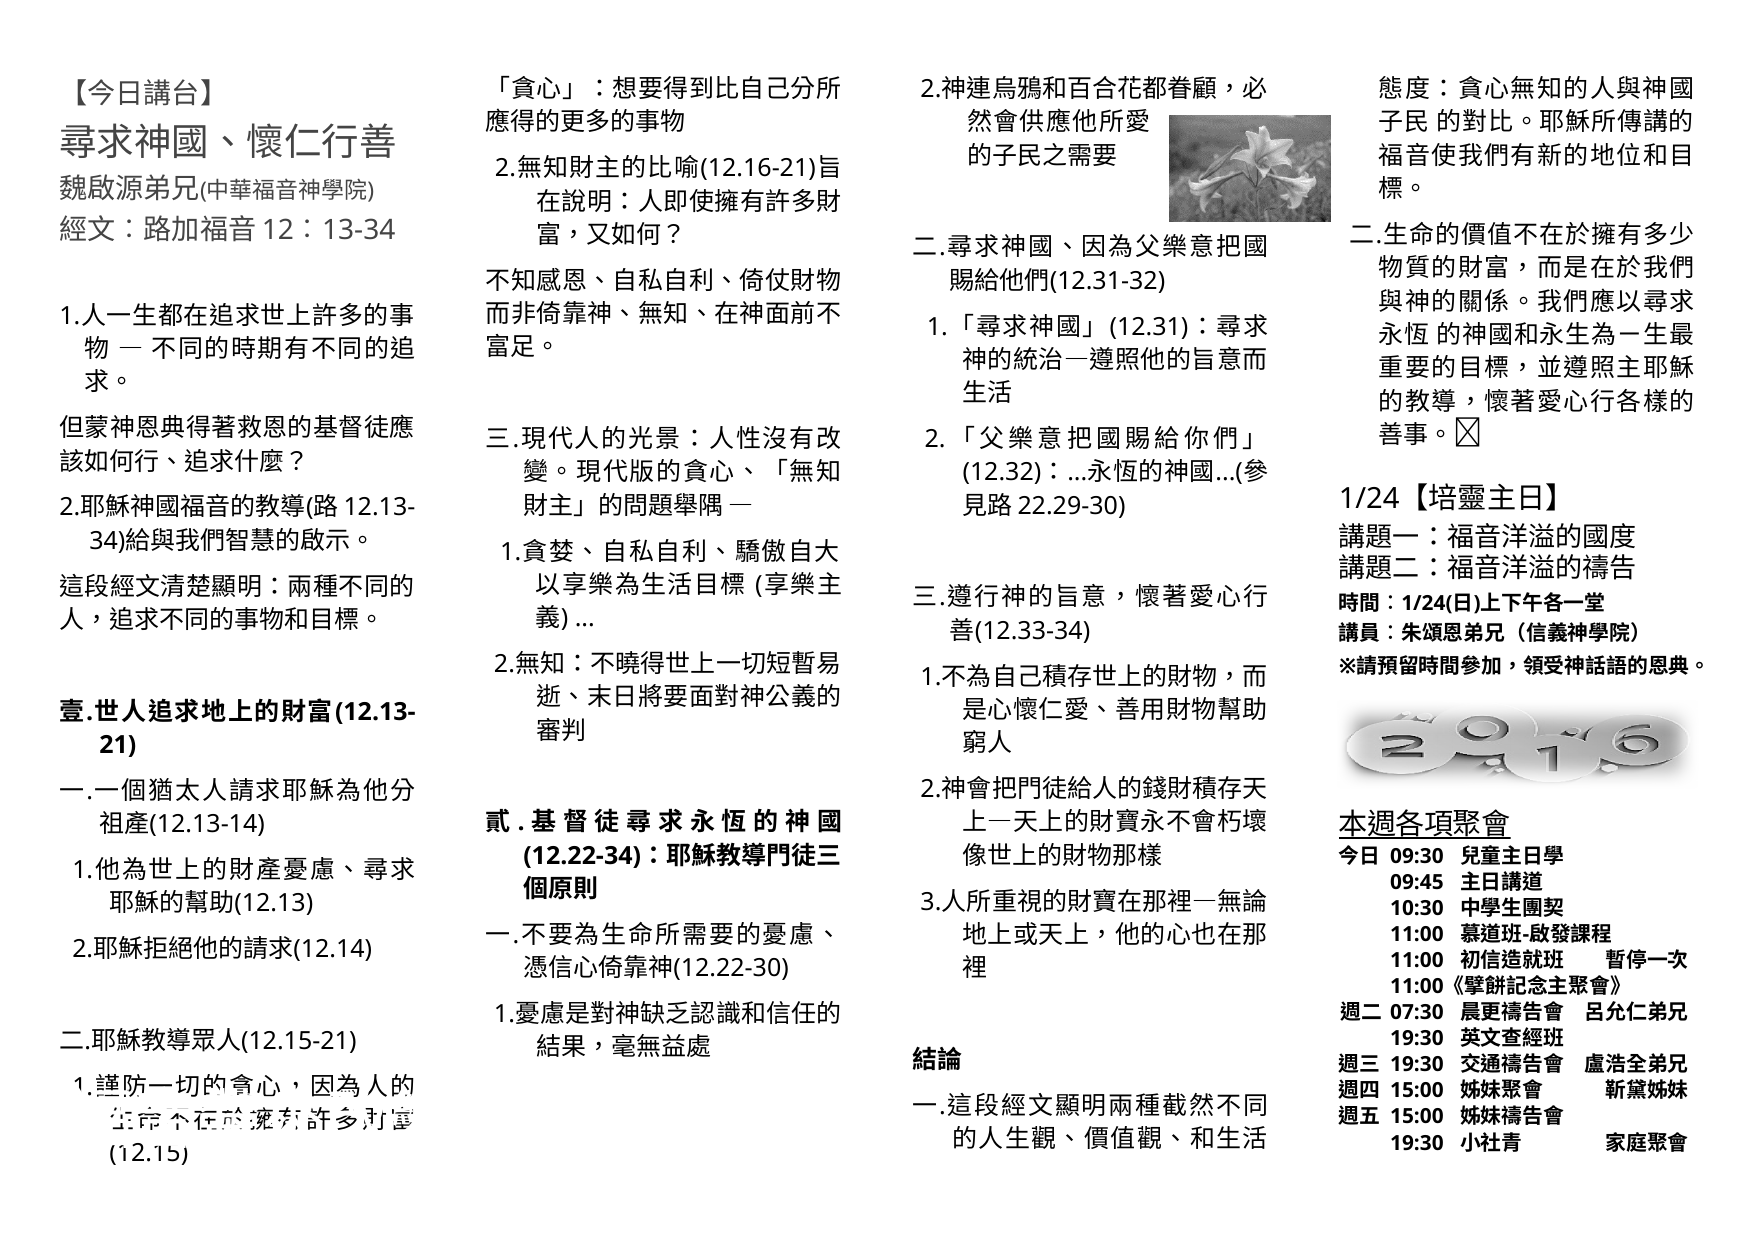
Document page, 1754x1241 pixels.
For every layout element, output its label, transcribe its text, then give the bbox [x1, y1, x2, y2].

text 2.無知：不曉得世上一切短暫易逝、末日將要面對神公義的審判 [481, 646, 842, 746]
text 一.一個猶太人請求耶穌為他分祖產(12.13-14) [59, 772, 416, 839]
text 2.「父樂意把國賜給你們」(12.32)：...永恆的神國...(參見路22.29-30) [907, 421, 1268, 521]
text 貳.基督徒尋求永恆的神國(12.22-34)：耶穌教導門徒三個原則 [486, 804, 842, 904]
text 1.謹防一切的貪心，因為人的生命不在於擁有許多財富(12.15) [59, 1068, 416, 1168]
text 1.憂慮是對神缺乏認識和信任的結果，毫無益處 [481, 996, 842, 1062]
text 不知感恩、自私自利、倚仗財物而非倚靠神、無知、在神面前不富足。 [486, 262, 842, 362]
text 09:45 主日講道 [1338, 869, 1695, 895]
text 10:30 中學生團契 [1338, 895, 1695, 921]
text 1/24【培靈主日】 [1338, 475, 1695, 517]
text 本週各項聚會 [1338, 692, 1695, 843]
text 講題二：福音洋溢的禱告 [1338, 553, 1695, 584]
text 週三 19:30 交通禱告會 盧浩全弟兄 [1338, 1051, 1695, 1077]
text ※請預留時間參加，領受神話語的恩典。 [1338, 647, 1718, 680]
text 三.現代人的光景：人性沒有改變。現代版的貪心、「無知財主」的問題舉隅 — [486, 421, 842, 521]
text 11:00 初信造就班 暫停一次 [1338, 947, 1695, 973]
text 2.耶穌拒絕他的請求(12.14) [59, 931, 416, 964]
text 一.這段經文顯明兩種截然不同的人生觀、價值觀、和生活態度：貪心無知的人與神國子民 的對比。耶穌所傳講的福音使我們有新的地位和目標。 [912, 1087, 1268, 1154]
text 【今日講台】 [59, 71, 416, 112]
text 1.人一生都在追求世上許多的事物 — 不同的時期有不同的追求。 [59, 297, 416, 397]
text 經文︰路加福音12︰13-34 [59, 207, 416, 247]
text 11:00 慕道班-啟發課程 [1338, 921, 1695, 947]
text 一.不要為生命所需要的憂慮、憑信心倚靠神(12.22-30) [486, 917, 842, 983]
text 二.生命的價值不在於擁有多少物質的財富，而是在於我們與神的關係。我們應以尋求永恆 的神國和永生為ㄧ生最重要的目標，並遵照主耶穌的教導，懷著愛心行各樣的善事。 [1338, 217, 1695, 450]
text 11:00《擘餅記念主聚會》 [1338, 973, 1695, 999]
text 但蒙神恩典得著救恩的基督徒應該如何行、追求什麼？ [59, 410, 416, 477]
text 1.貪婪、自私自利、驕傲自大、以享樂為生活目標 (享樂主義) ... [486, 533, 842, 633]
text 結論 [912, 1042, 1268, 1075]
text 魏啟源弟兄(中華福音神學院) [59, 166, 416, 207]
text 3.人所重視的財寶在那裡—無論地上或天上，他的心也在那裡 [907, 883, 1268, 983]
text 週四 15:00 姊妹聚會 靳黛姊妹 [1338, 1077, 1695, 1103]
picture [1169, 115, 1331, 222]
text 二.尋求神國、因為父樂意把國賜給他們(12.31-32) [912, 229, 1268, 296]
text 週二 07:30 晨更禱告會 呂允仁弟兄 [1338, 999, 1695, 1025]
text 一.這段經文顯明兩種截然不同的人生觀、價值觀、和生活態度：貪心無知的人與神國子民 的對比。耶穌所傳講的福音使我們有新的地位和目標。 [1338, 71, 1695, 204]
text 時間︰1/24(日)上下午各一堂 [1338, 584, 1695, 617]
text 19:30 英文查經班 [1338, 1025, 1695, 1051]
text 「貪心」：想要得到比自己分所應得的更多的事物 [486, 71, 842, 137]
text 尋求神國、懷仁行善 [59, 112, 416, 166]
text 週五 15:00 姊妹禱告會 [1338, 1103, 1695, 1129]
text 2.神連烏鴉和百合花都眷顧，必然會供應他所愛的子民之需要 [907, 71, 1268, 171]
text 19:30 小社青 家庭聚會 [1338, 1129, 1695, 1155]
text 2.神會把門徒給人的錢財積存天上—天上的財寶永不會朽壞、像世上的財物那樣 [907, 771, 1268, 871]
text 二.耶穌教導眾人(12.15-21) [59, 1022, 416, 1056]
text 1.他為世上的財產憂慮、尋求耶穌的幫助(12.13) [59, 852, 416, 918]
text 壹.世人追求地上的財富(12.13-21) [59, 693, 416, 760]
text 這段經文清楚顯明：兩種不同的人，追求不同的事物和目標。 [59, 568, 416, 635]
text 講員︰朱頌恩弟兄（信義神學院） [1338, 617, 1695, 647]
text 今日 09:30 兒童主日學 [1338, 843, 1695, 869]
text 2.無知財主的比喻(12.16-21)旨在說明：人即使擁有許多財富，又如何？ [481, 150, 842, 250]
text 2.耶穌神國福音的教導(路12.13-34)給與我們智慧的啟示。 [59, 489, 416, 556]
text 1.「尋求神國」(12.31)：尋求神的統治—遵照他的旨意而生活 [912, 308, 1268, 408]
text 講題一：福音洋溢的國度 [1338, 522, 1695, 553]
text 1.不為自己積存世上的財物，而是心懷仁愛、善用財物幫助窮人 [907, 658, 1268, 758]
text 三.遵行神的旨意，懷著愛心行善(12.33-34) [912, 579, 1268, 646]
